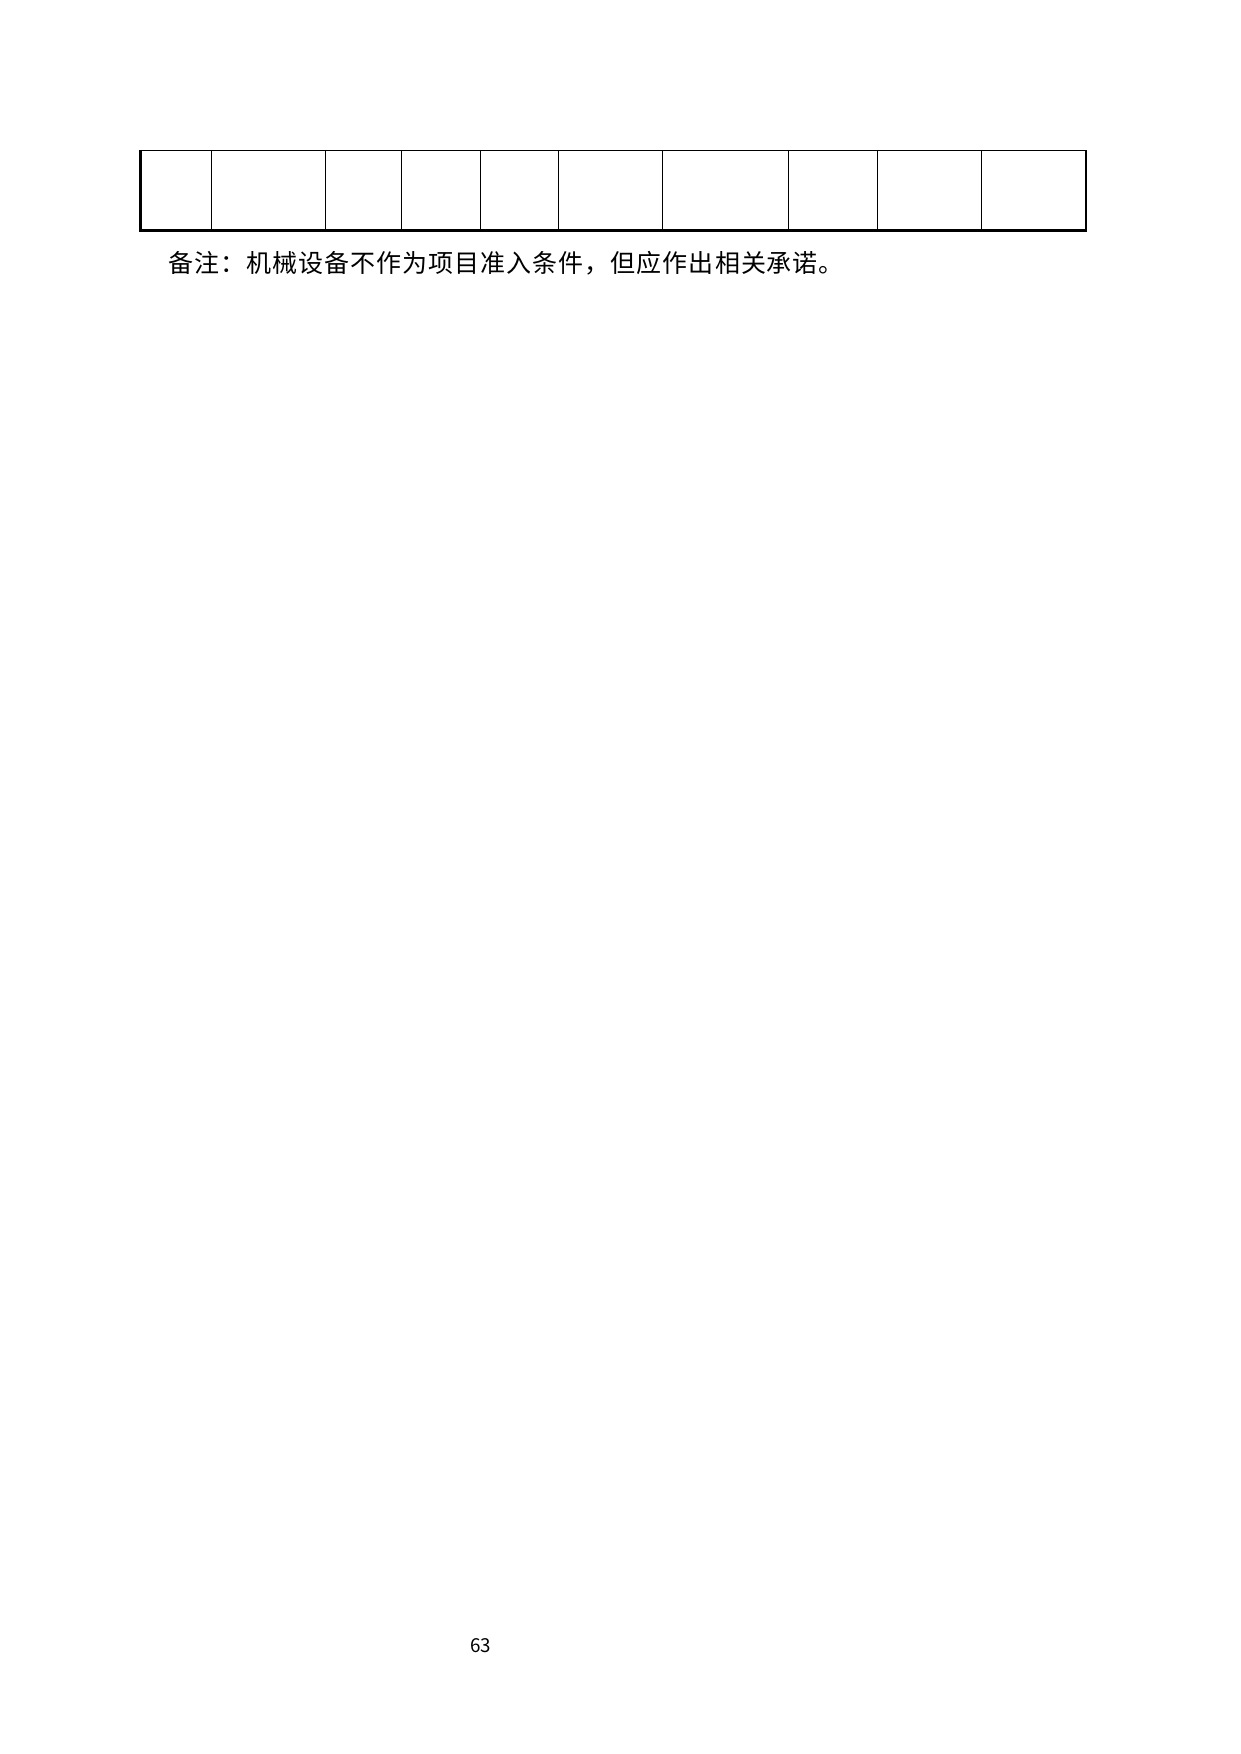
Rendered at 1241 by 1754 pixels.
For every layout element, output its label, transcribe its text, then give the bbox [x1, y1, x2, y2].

table_cell [212, 151, 325, 229]
table_cell [982, 151, 1085, 229]
table_cell [559, 151, 662, 229]
table_cell [142, 151, 211, 229]
table_cell [402, 151, 480, 229]
text 备注：机械设备不作为项目准入条件，但应作出相关承诺。 [114, 245, 1128, 279]
table_cell [481, 151, 558, 229]
table_cell [663, 151, 788, 229]
table_cell [326, 151, 401, 229]
table_cell [789, 151, 877, 229]
table_cell [878, 151, 981, 229]
